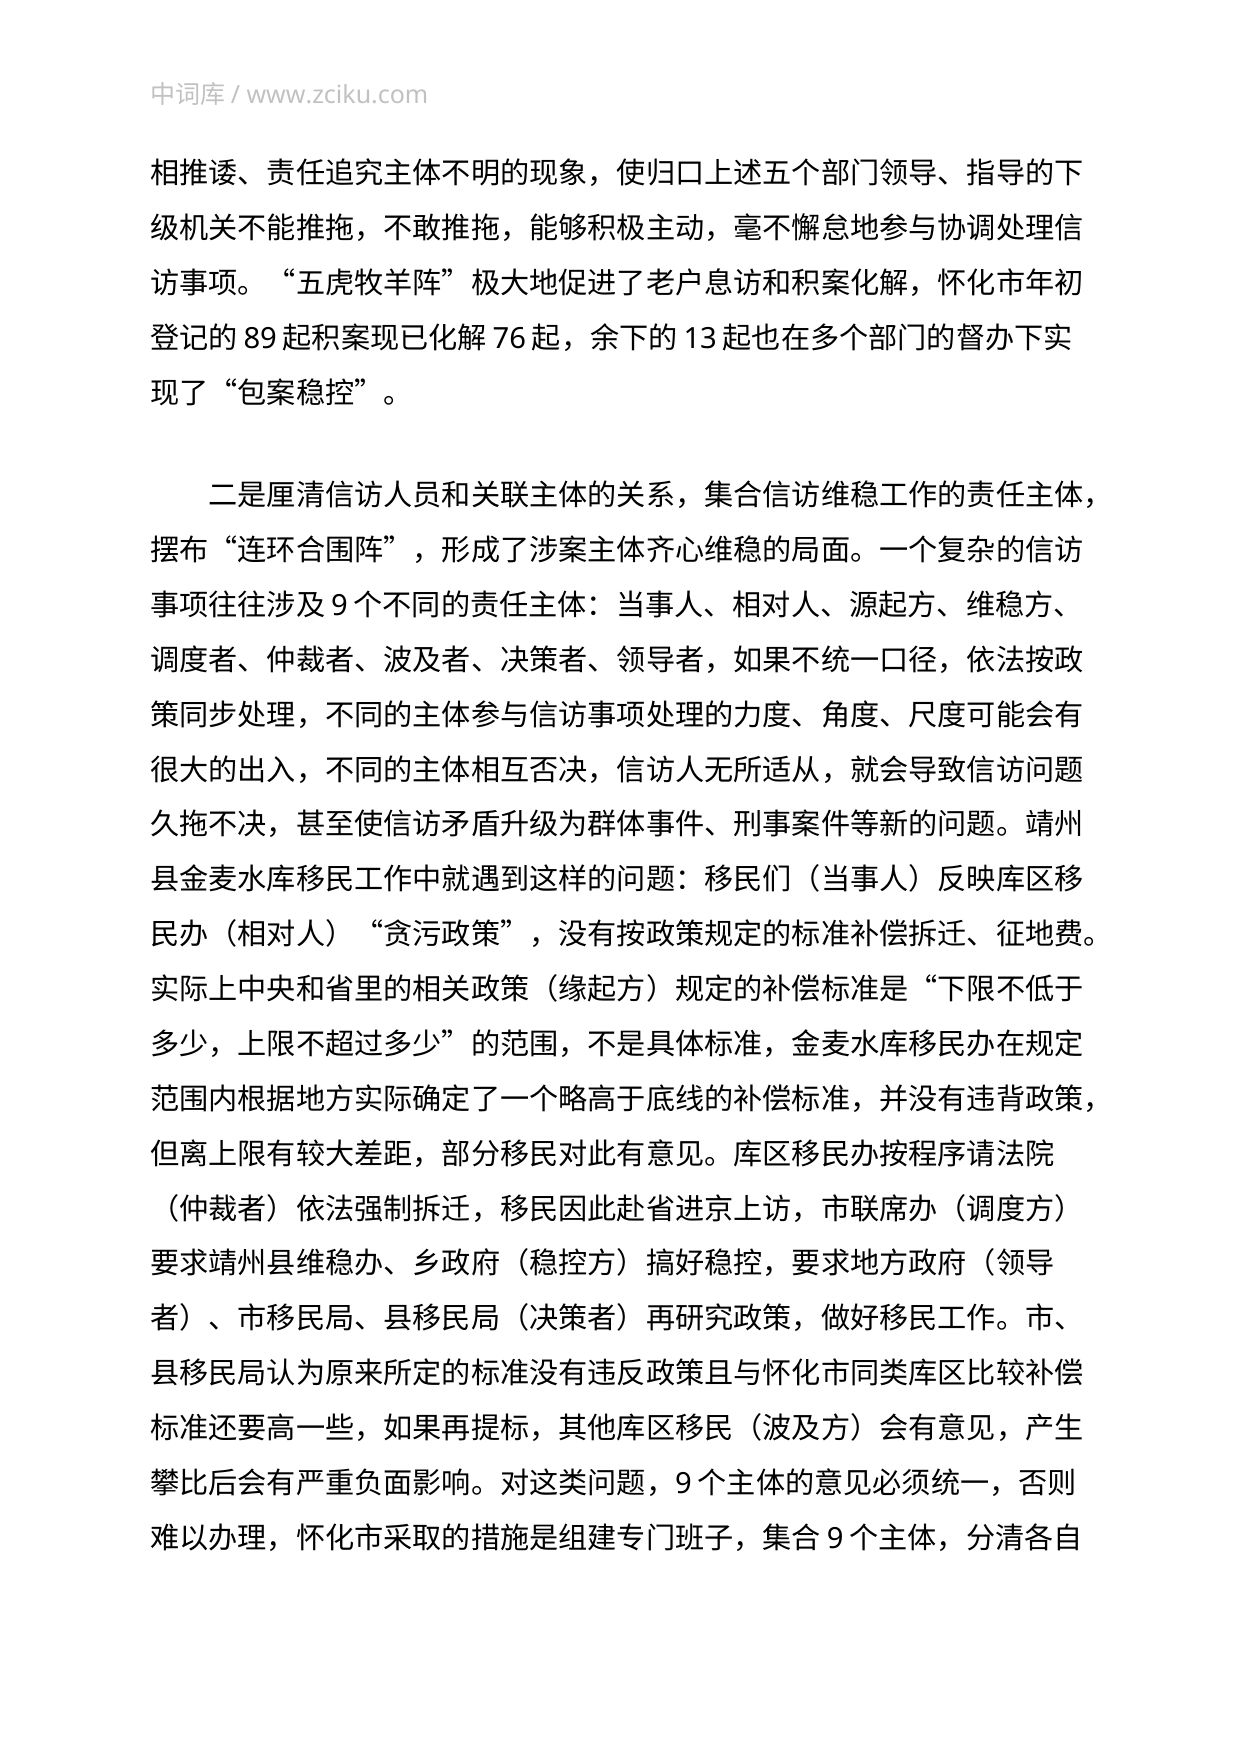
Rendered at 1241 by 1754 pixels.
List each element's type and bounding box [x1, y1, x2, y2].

text [150, 471, 1090, 1557]
text [150, 150, 1090, 412]
